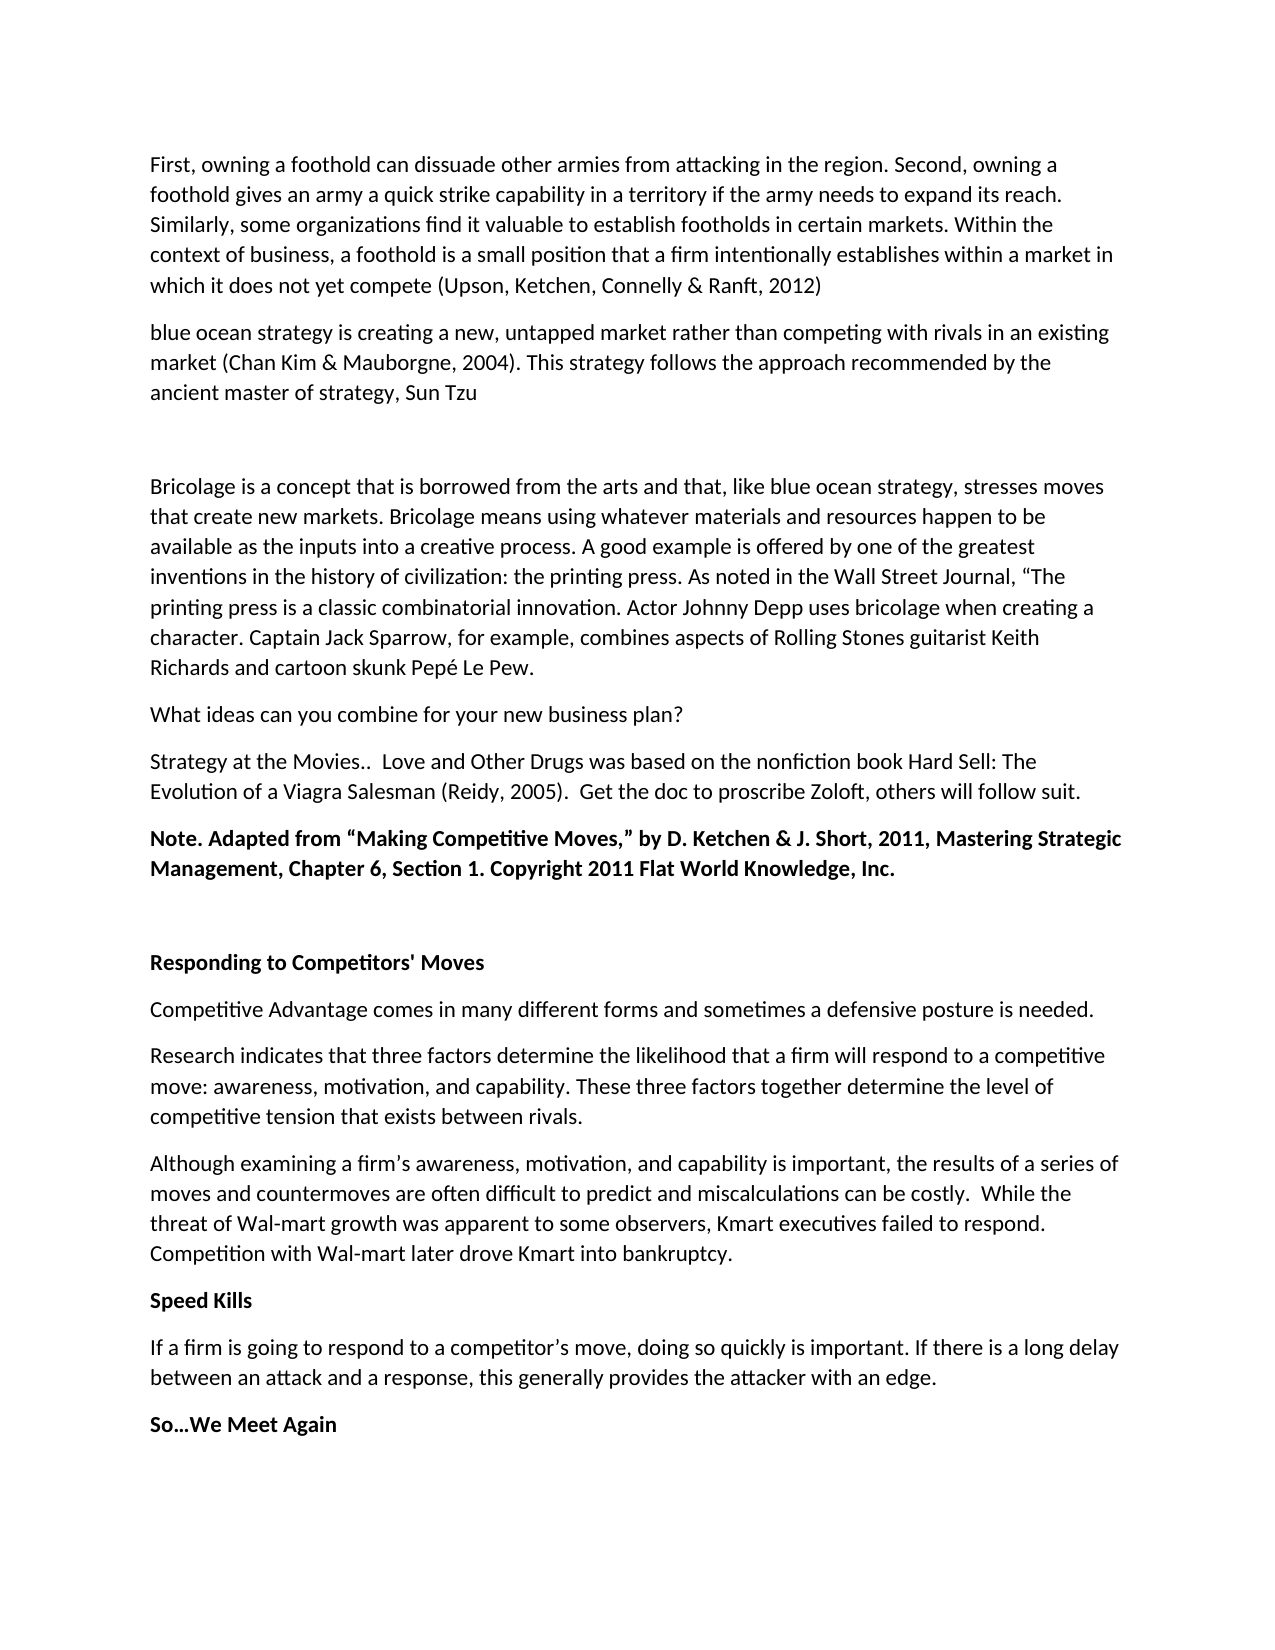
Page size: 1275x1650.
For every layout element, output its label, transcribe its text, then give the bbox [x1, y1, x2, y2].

text Competitive Advantage comes in many different forms and sometimes a defensive posture is needed. [150, 995, 1125, 1023]
text Research indicates that three factors determine the likelihood that a firm will respond to a competitive move: awareness, motivation, and capability. These three factors together determine the level of competitive tension that exists between rivals. [150, 1042, 1125, 1130]
text First, owning a foothold can dissuade other armies from attacking in the region. Second, owning a foothold gives an army a quick strike capability in a territory if the army needs to expand its reach. Similarly, some organizations find it valuable to establish footholds in certain markets. Within the context of business, a foothold is a small position that a firm intentionally establishes within a market in which it does not yet compete (Upson, Ketchen, Connelly & Ranft, 2012) [150, 150, 1125, 299]
text Strategy at the Movies.. Love and Other Drugs was based on the nonfiction book Hard Sell: The Evolution of a Viagra Salesman (Reidy, 2005). Get the doc to proscribe Zoloft, others will follow suit. [150, 747, 1125, 805]
text So…We Meet Again [150, 1410, 1125, 1438]
text What ideas can you combine for your new business plan? [150, 700, 1125, 728]
text blue ocean strategy is creating a new, untapped market rather than competing with rivals in an existing market (Chan Kim & Mauborgne, 2004). This strategy follows the approach recommended by the ancient master of strategy, Sun Tzu [150, 318, 1125, 406]
text Although examining a firm’s awareness, motivation, and capability is important, the results of a series of moves and countermoves are often difficult to predict and miscalculations can be costly. While the threat of Wal-mart growth was apparent to some observers, Kmart executives failed to respond. Competition with Wal-mart later drove Kmart into bankruptcy. [150, 1149, 1125, 1268]
text Speed Kills [150, 1286, 1125, 1314]
text Note. Adapted from “Making Competitive Moves,” by D. Ketchen & J. Short, 2011, Mastering Strategic Management, Chapter 6, Section 1. Copyright 2011 Flat World Knowledge, Inc. [150, 824, 1125, 882]
text Responding to Competitors' Moves [150, 948, 1125, 976]
text Bricolage is a concept that is borrowed from the arts and that, like blue ocean strategy, stresses moves that create new markets. Bricolage means using whatever materials and resources happen to be available as the inputs into a creative process. A good example is offered by one of the greatest inventions in the history of civilization: the printing press. As noted in the Wall Street Journal, “The printing press is a classic combinatorial innovation. Actor Johnny Depp uses bricolage when creating a character. Captain Jack Sparrow, for example, combines aspects of Rolling Stones guitarist Keith Richards and cartoon skunk Pepé Le Pew. [150, 472, 1125, 681]
text If a firm is going to respond to a competitor’s move, doing so quickly is important. If there is a long delay between an attack and a response, this generally provides the attacker with an edge. [150, 1333, 1125, 1392]
